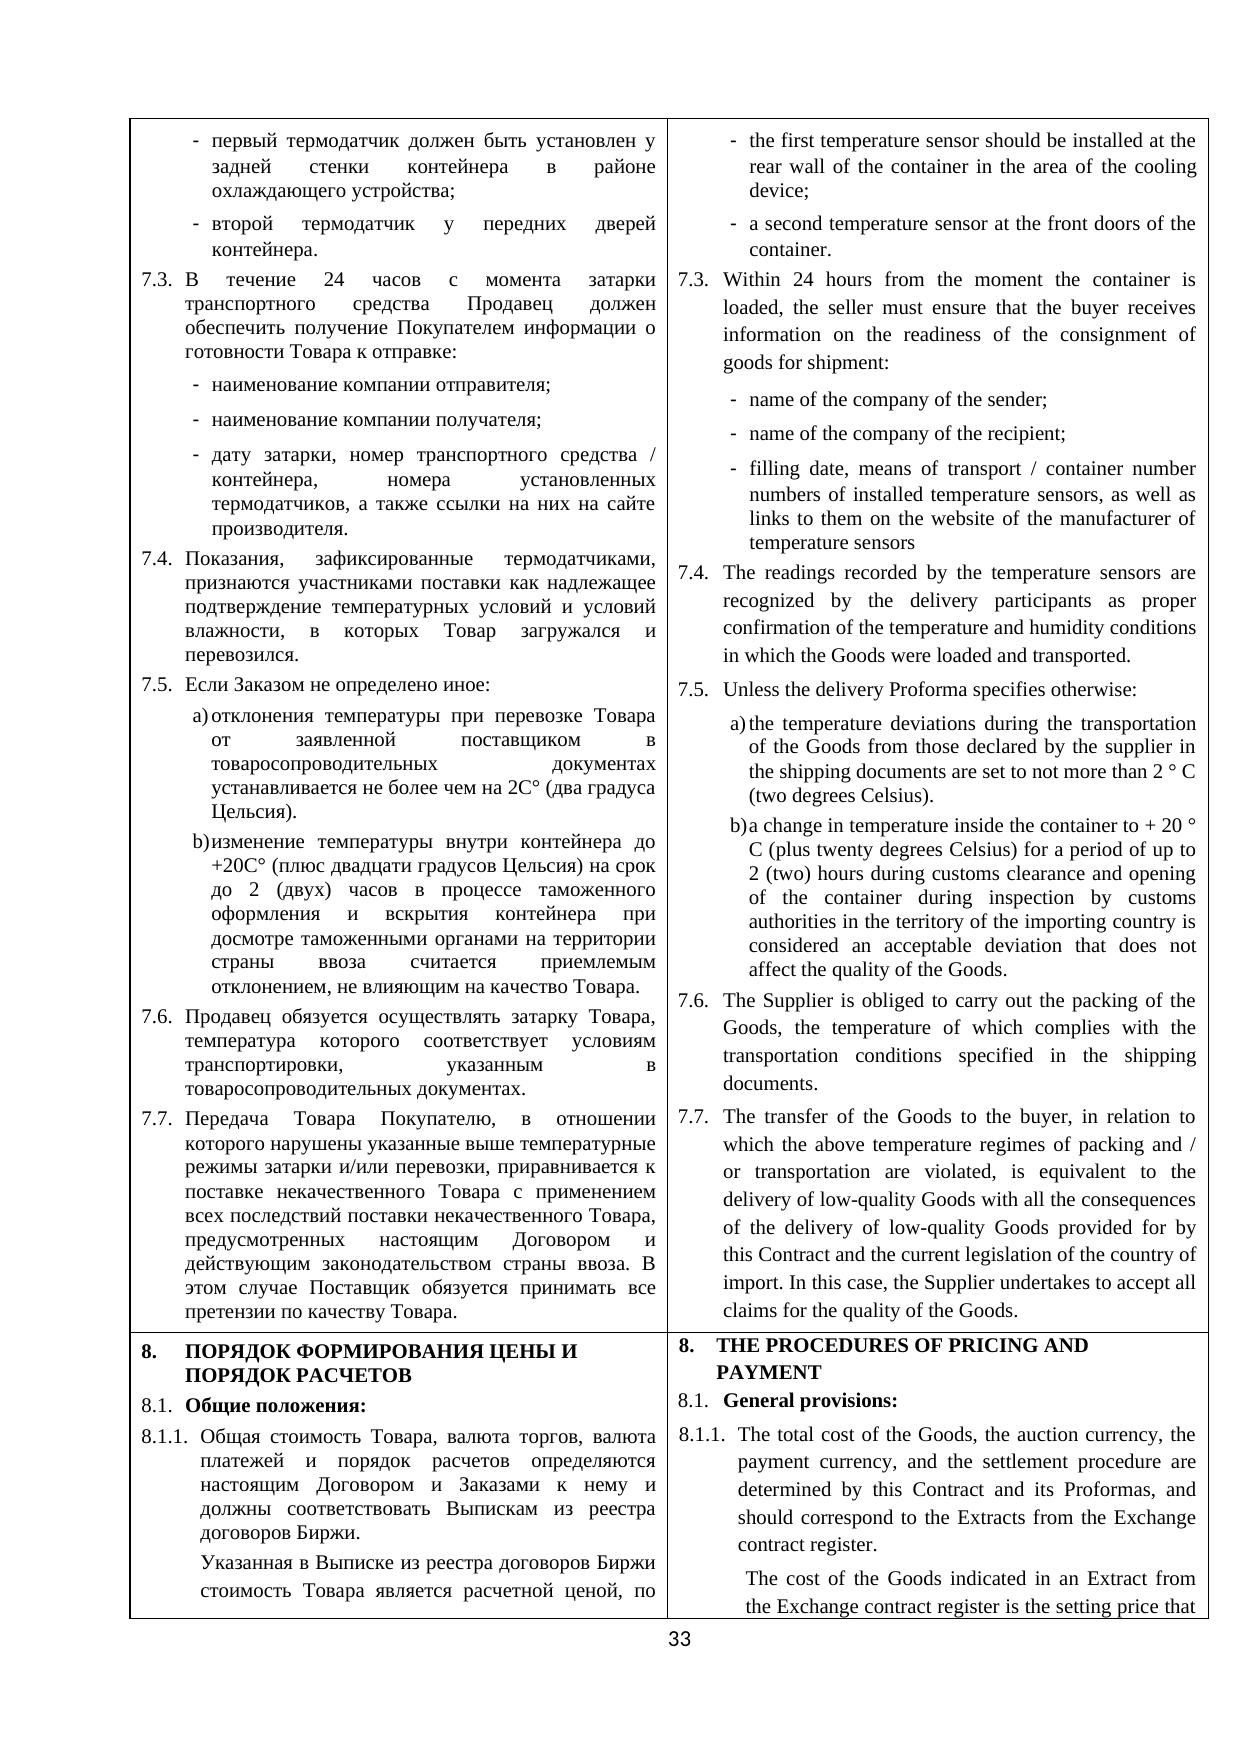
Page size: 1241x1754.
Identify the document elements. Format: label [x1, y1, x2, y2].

table_cell [131, 1333, 667, 1618]
table_cell [668, 1333, 1208, 1618]
table_cell [131, 119, 667, 1332]
table_cell [668, 119, 1208, 1332]
